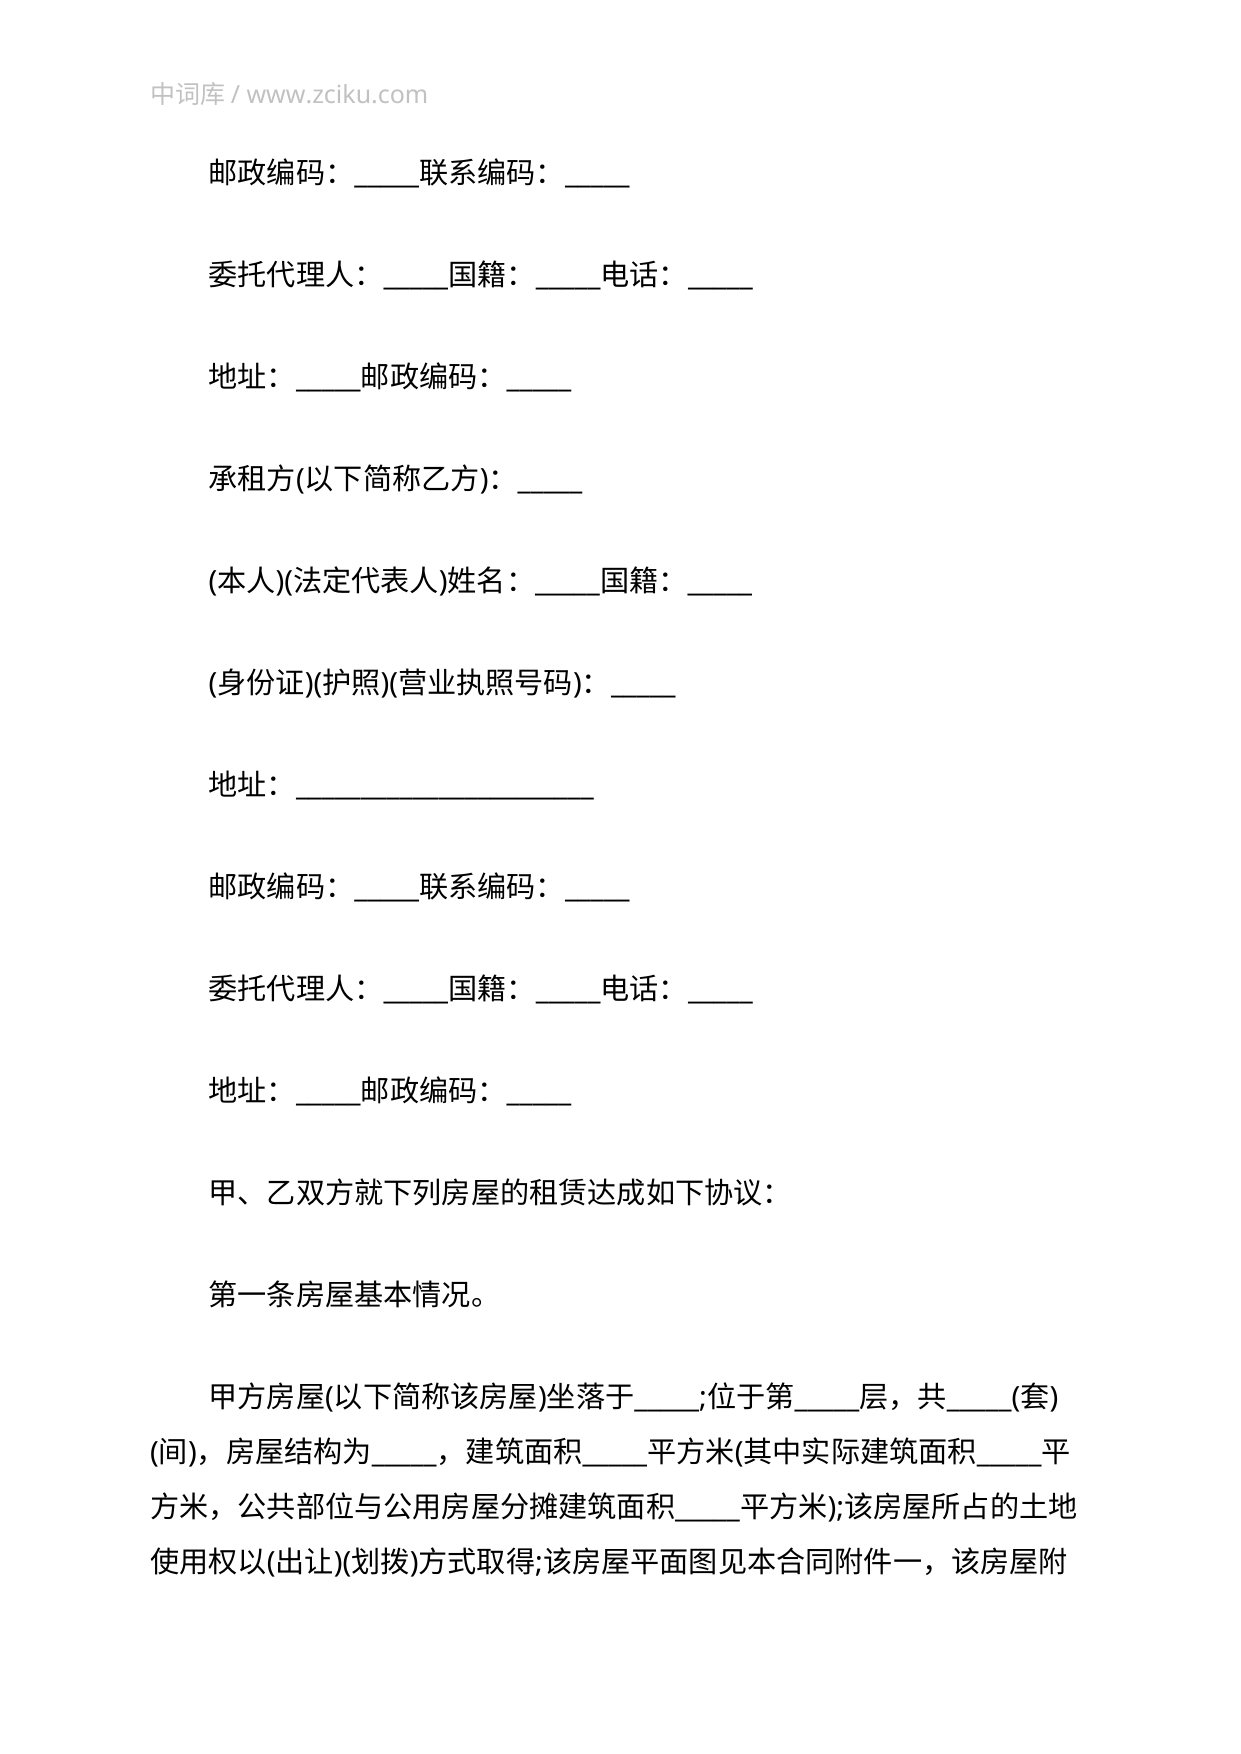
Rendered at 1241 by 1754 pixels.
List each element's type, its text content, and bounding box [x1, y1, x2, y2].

text 委托代理人：_____国籍：_____电话：_____ [150, 252, 1090, 294]
text (身份证)(护照)(营业执照号码)：_____ [150, 660, 1090, 702]
text 承租方(以下简称乙方)：_____ [150, 456, 1090, 498]
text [150, 1373, 1090, 1581]
text 地址：_______________________ [150, 762, 1090, 804]
text 地址：_____邮政编码：_____ [150, 1068, 1090, 1110]
text 委托代理人：_____国籍：_____电话：_____ [150, 966, 1090, 1008]
text (本人)(法定代表人)姓名：_____国籍：_____ [150, 558, 1090, 600]
text 邮政编码：_____联系编码：_____ [150, 864, 1090, 906]
text 甲、乙双方就下列房屋的租赁达成如下协议： [150, 1170, 1090, 1212]
text 邮政编码：_____联系编码：_____ [150, 150, 1090, 192]
text 第一条房屋基本情况。 [150, 1272, 1090, 1314]
text 地址：_____邮政编码：_____ [150, 354, 1090, 396]
